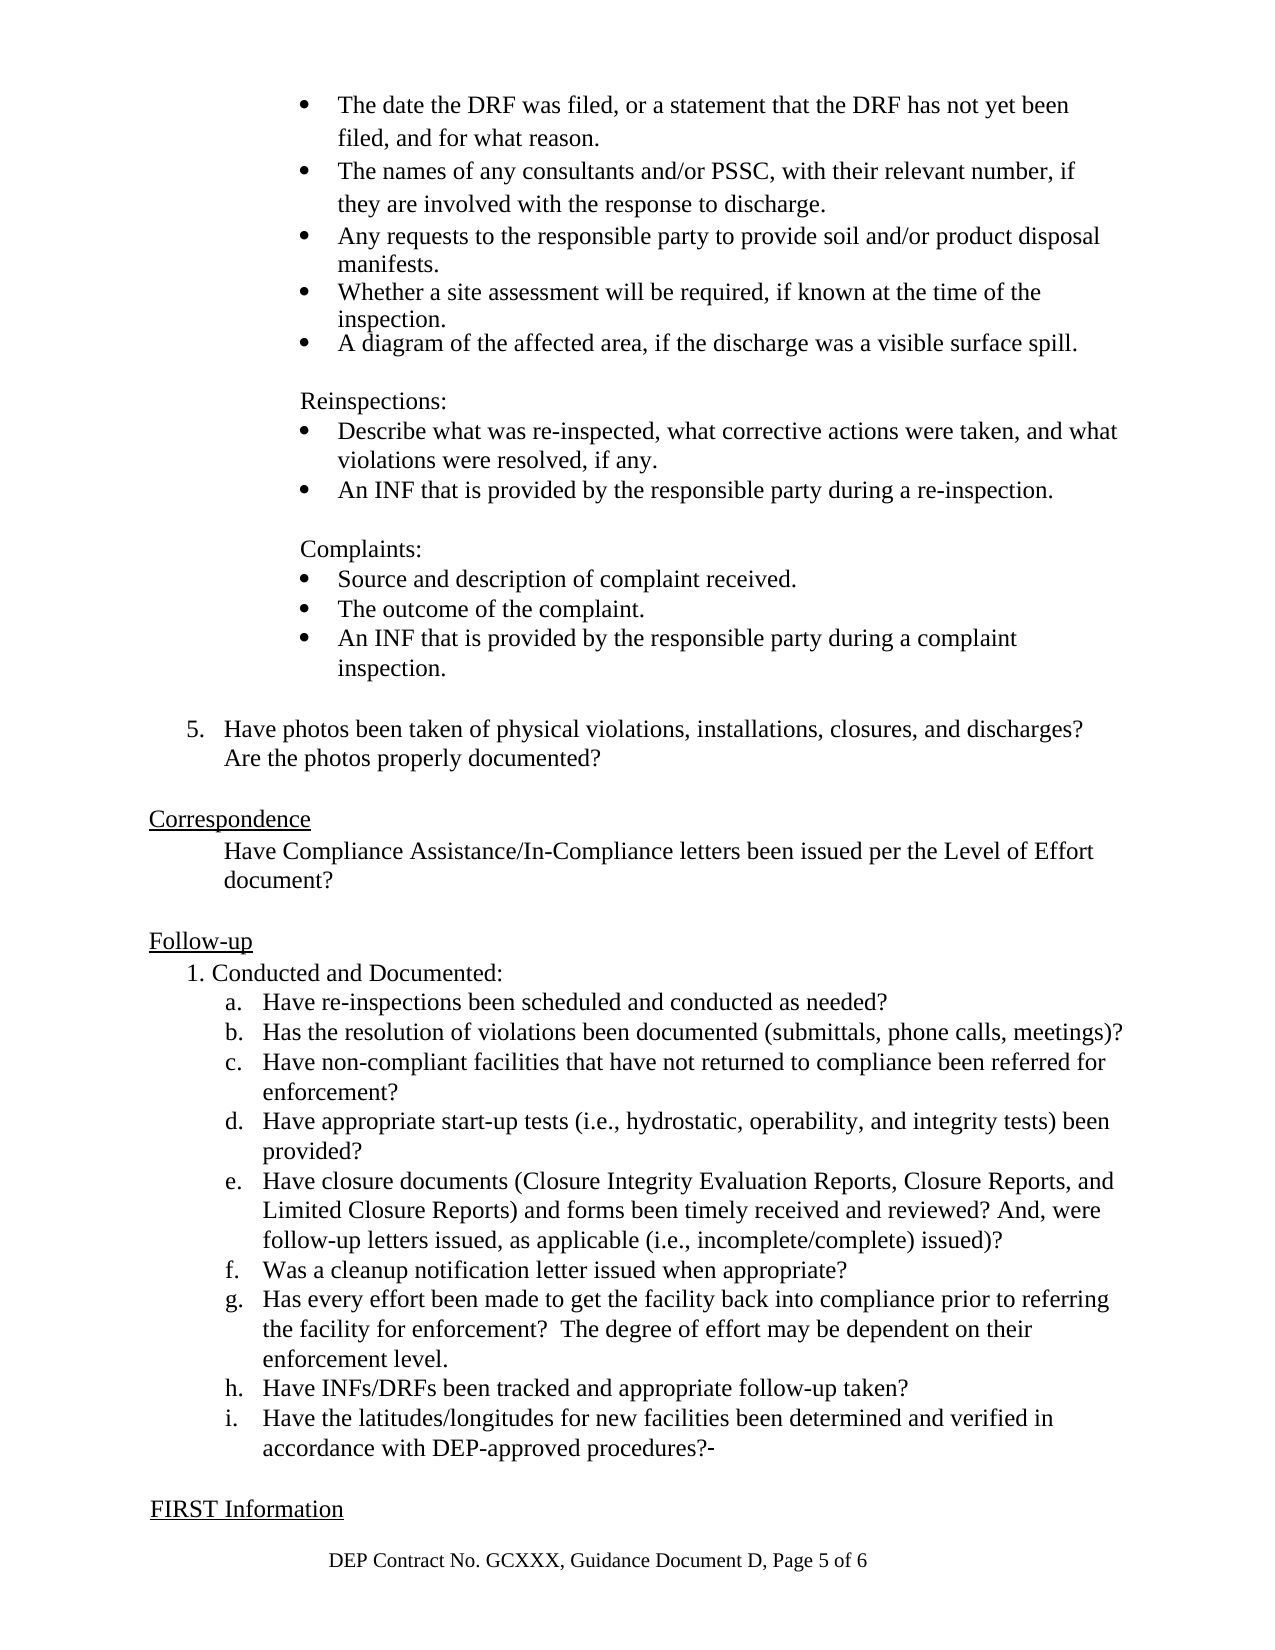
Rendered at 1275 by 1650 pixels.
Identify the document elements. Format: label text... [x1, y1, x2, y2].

list Have closure documents (Closure Integrity Evaluation Reports, Closure Reports, and Limited Closure Reports) and forms been timely received and reviewed? And, were follow-up letters issued, as applicable (i.e., incomplete/complete) issued)? [225, 1166, 1125, 1254]
text FIRST Information [150, 1494, 1125, 1522]
list The outcome of the complaint. [300, 594, 1125, 623]
list Source and description of complaint received. [300, 564, 1125, 593]
list Whether a site assessment will be required, if known at the time of the inspection. [300, 278, 1134, 333]
list Has every effort been made to get the facility back into compliance prior to referring the facility for enforcement? The degree of effort may be dependent on their enforcement level. [225, 1284, 1125, 1372]
list Have appropriate start-up tests (i.e., hydrostatic, operability, and integrity tests) been provided? [225, 1106, 1125, 1165]
list Any requests to the responsible party to provide soil and/or product disposal manifests. [300, 222, 1134, 278]
list The names of any consultants and/or PSSC, with their relevant number, if they are involved with the response to discharge. [300, 156, 1104, 218]
list Have the latitudes/longitudes for new facilities been determined and verified in accordance with DEP-approved procedures? [225, 1403, 1125, 1462]
subtitle Correspondence [148, 804, 1134, 833]
text 1. Conducted and Documented: [186, 958, 1125, 986]
list Has the resolution of violations been documented (submittals, phone calls, meetings)? [225, 1017, 1125, 1046]
list Was a cleanup notification letter issued when appropriate? [225, 1255, 1125, 1283]
list An INF that is provided by the responsible party during a complaint inspection. [300, 623, 1125, 682]
list Have non-compliant facilities that have not returned to compliance been referred for enforcement? [225, 1047, 1125, 1105]
list Have INFs/DRFs been tracked and appropriate follow-up taken? [225, 1373, 1125, 1402]
text Complaints: [226, 534, 1125, 563]
list Describe what was re-inspected, what corrective actions were taken, and what violations were resolved, if any. [300, 416, 1125, 474]
list An INF that is provided by the responsible party during a re-inspection. [300, 475, 1125, 504]
list A diagram of the affected area, if the discharge was a visible surface spill. [300, 333, 1134, 356]
list Have re-inspections been scheduled and conducted as needed? [225, 987, 1125, 1016]
list Have photos been taken of physical violations, installations, closures, and discharges? Are the photos properly documented? [186, 714, 1125, 772]
text Have Compliance Assistance/In-Compliance letters been issued per the Level of Effort document? [223, 836, 1125, 894]
text Reinspections: [226, 386, 1125, 415]
subtitle Follow-up [148, 926, 1134, 955]
list The date the DRF was filed, or a statement that the DRF has not yet been filed, and for what reason. [300, 90, 1086, 152]
